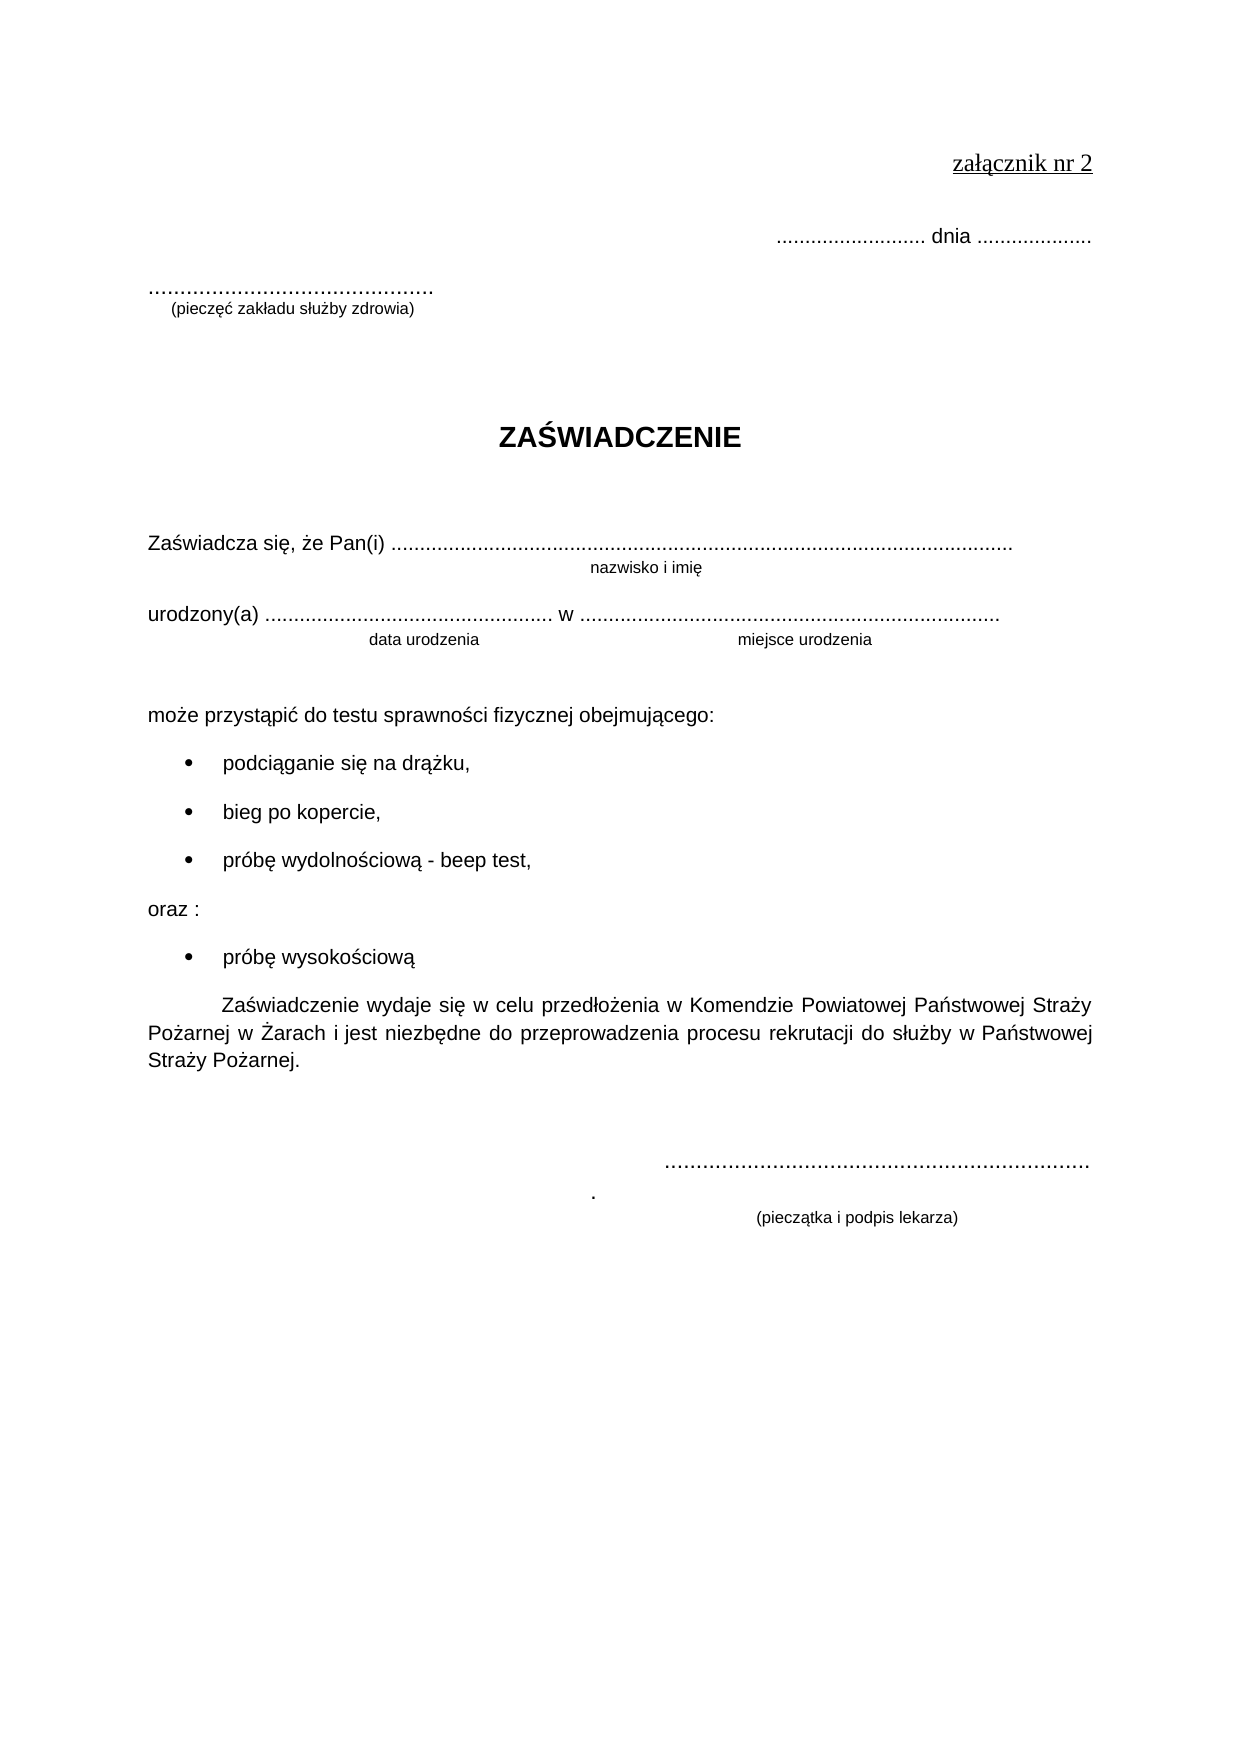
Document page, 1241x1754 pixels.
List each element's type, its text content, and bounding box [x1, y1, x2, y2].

text (pieczęć zakładu służby zdrowia) [148, 299, 1093, 318]
text oraz : [148, 896, 1093, 920]
list podciąganie się na drążku, [185, 751, 1093, 775]
text załącznik nr 2 [148, 148, 1093, 176]
text urodzony(a) .................................................. w ......................................................................... [148, 602, 1093, 626]
text ZAŚWIADCZENIE [148, 420, 1093, 454]
text .................................................................... [590, 1147, 1093, 1204]
text może przystąpić do testu sprawności fizycznej obejmującego: [148, 703, 1093, 727]
text nazwisko i imię [516, 558, 1093, 577]
text ............................................. [148, 273, 1093, 299]
text (pieczątka i podpis lekarza) [664, 1208, 1093, 1227]
text data urodzenia miejsce urodzenia [295, 630, 1093, 649]
list próbę wydolnościową - beep test, [185, 848, 1093, 872]
list próbę wysokościową [185, 945, 1093, 969]
text Zaświadczenie wydaje się w celu przedłożenia w Komendzie Powiatowej Państwowej Straży Pożarnej w Żarach i jest niezbędne do przeprowadzenia procesu rekrutacji do służby w Państwowej Straży Pożarnej. [148, 993, 1093, 1072]
text Zaświadcza się, że Pan(i) ............................................................................................................ [148, 531, 1093, 555]
list bieg po kopercie, [185, 799, 1093, 823]
text .......................... dnia .................... [148, 224, 1093, 248]
